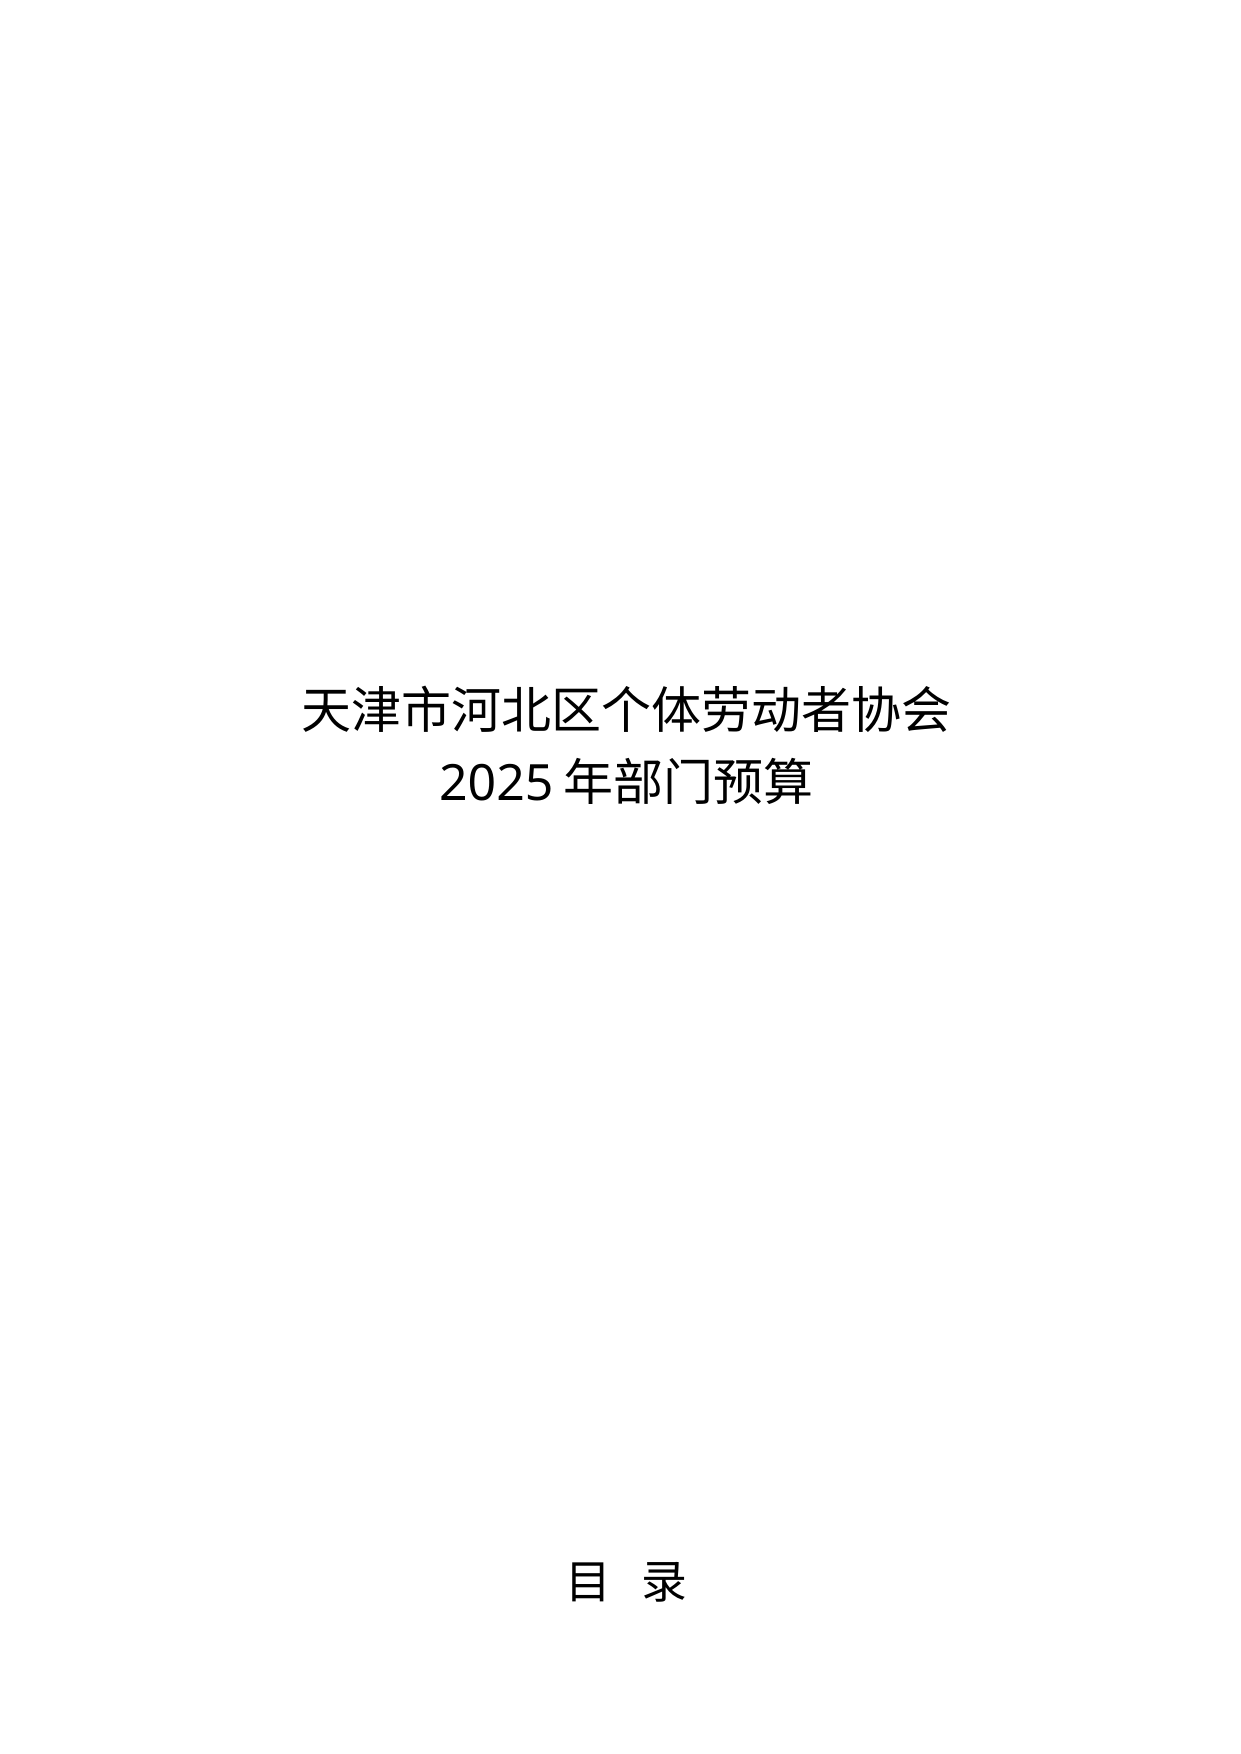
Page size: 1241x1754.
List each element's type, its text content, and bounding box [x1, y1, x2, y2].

text 2025年部门预算 [165, 743, 1087, 815]
text 天津市河北区个体劳动者协会 [165, 670, 1087, 743]
text 目 录 [165, 1548, 1087, 1611]
